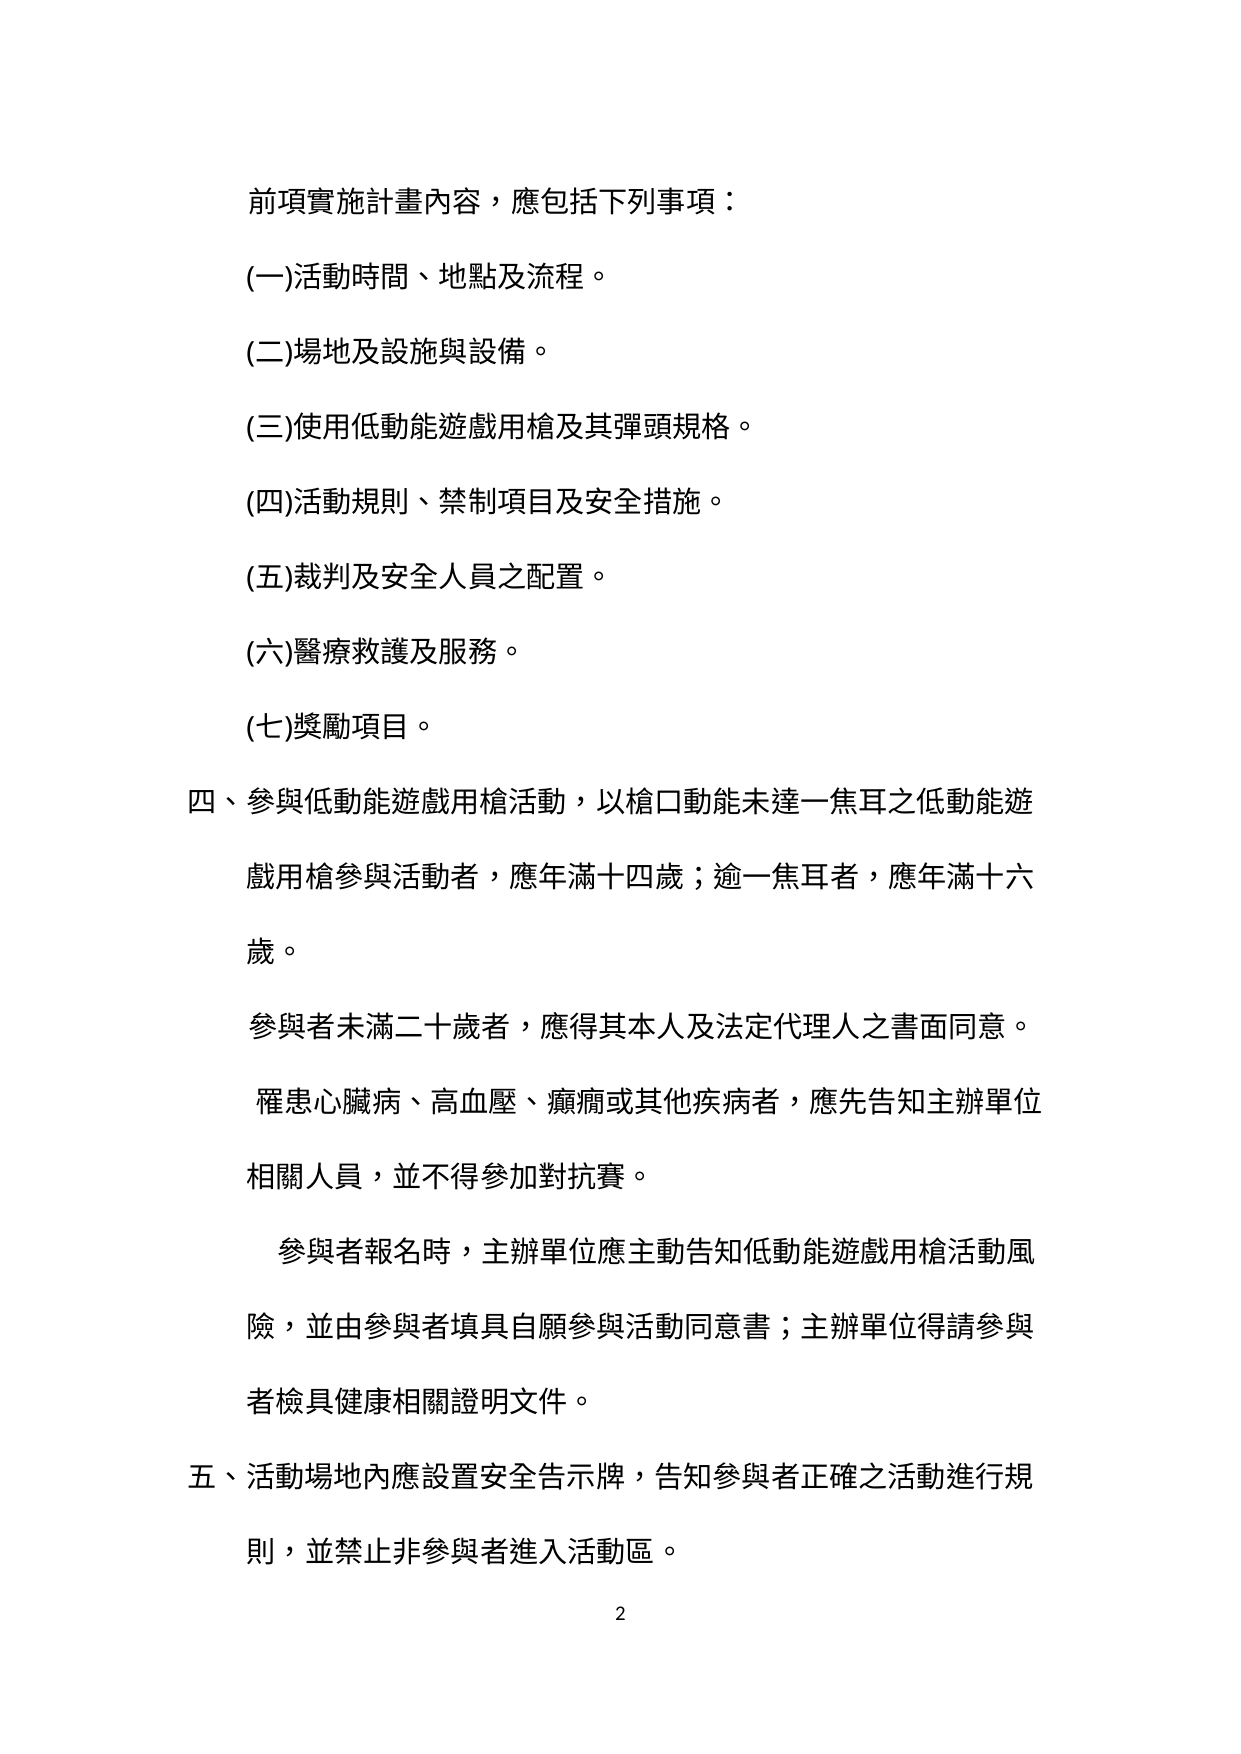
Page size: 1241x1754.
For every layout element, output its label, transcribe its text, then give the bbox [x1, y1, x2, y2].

list 使用低動能遊戲用槍及其彈頭規格。 [246, 387, 1053, 462]
text 參與者未滿二十歲者，應得其本人及法定代理人之書面同意。 [187, 987, 1053, 1062]
list 活動時間、地點及流程。 [246, 237, 1053, 312]
list 裁判及安全人員之配置。 [246, 537, 1053, 612]
text 參與者報名時，主辦單位應主動告知低動能遊戲用槍活動風險，並由參與者填具自願參與活動同意書；主辦單位得請參與者檢具健康相關證明文件。 [246, 1212, 1053, 1437]
list 醫療救護及服務。 [246, 612, 1053, 687]
text 罹患心臟病、高血壓、癲癇或其他疾病者，應先告知主辦單位相關人員，並不得參加對抗賽。 [202, 1062, 1053, 1212]
text 四、參與低動能遊戲用槍活動，以槍口動能未達一焦耳之低動能遊戲用槍參與活動者，應年滿十四歲；逾一焦耳者，應年滿十六歲。 [187, 762, 1053, 987]
text 五、活動場地內應設置安全告示牌，告知參與者正確之活動進行規則，並禁止非參與者進入活動區。 [187, 1437, 1053, 1587]
list 獎勵項目。 [246, 687, 1053, 762]
list 活動規則、禁制項目及安全措施。 [246, 462, 1053, 537]
text 前項實施計畫內容，應包括下列事項： [187, 162, 1053, 237]
list 場地及設施與設備。 [246, 312, 1053, 387]
